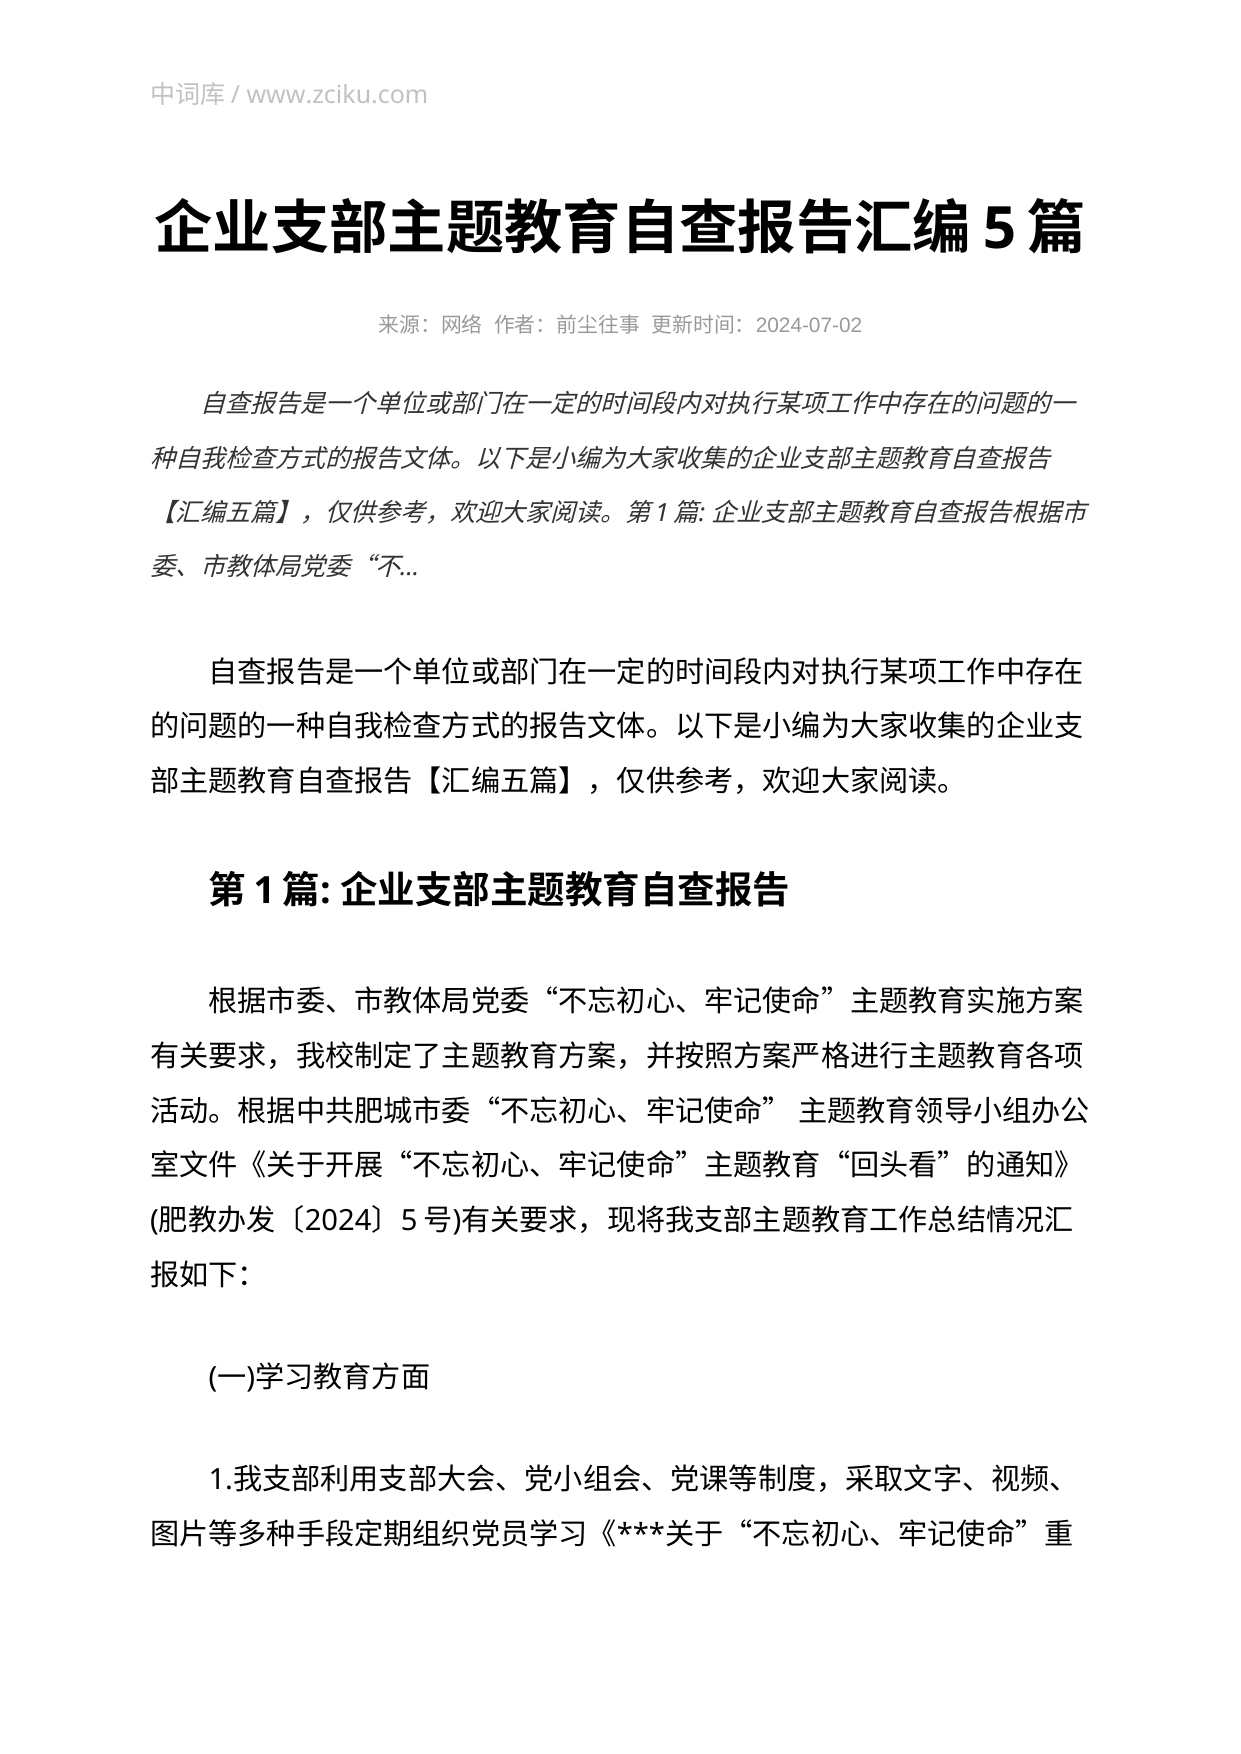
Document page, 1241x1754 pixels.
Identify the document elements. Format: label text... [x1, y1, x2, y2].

text 自查报告是一个单位或部门在一定的时间段内对执行某项工作中存在的问题的一种自我检查方式的报告文体。以下是小编为大家收集的企业支部主题教育自查报告【汇编五篇】，仅供参考，欢迎大家阅读。 [150, 648, 1090, 800]
subtitle 企业支部主题教育自查报告汇编5篇 [150, 181, 1090, 266]
text (一)学习教育方面 [150, 1354, 1090, 1396]
text 第1篇: 企业支部主题教育自查报告 [150, 860, 1090, 914]
text 自查报告是一个单位或部门在一定的时间段内对执行某项工作中存在的问题的一种自我检查方式的报告文体。以下是小编为大家收集的企业支部主题教育自查报告【汇编五篇】，仅供参考，欢迎大家阅读。第1篇: 企业支部主题教育自查报告根据市委、市教体局党委“不... [150, 384, 1090, 583]
text 根据市委、市教体局党委“不忘初心、牢记使命”主题教育实施方案有关要求，我校制定了主题教育方案，并按照方案严格进行主题教育各项活动。根据中共肥城市委“不忘初心、牢记使命” 主题教育领导小组办公室文件《关于开展“不忘初心、牢记使命”主题教育“回头看”的通知》(肥教办发〔2024〕5号)有关要求，现将我支部主题教育工作总结情况汇报如下： [150, 977, 1090, 1294]
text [150, 1456, 1090, 1553]
text 来源：网络 作者：前尘往事 更新时间：2024-07-02 [150, 313, 1090, 337]
